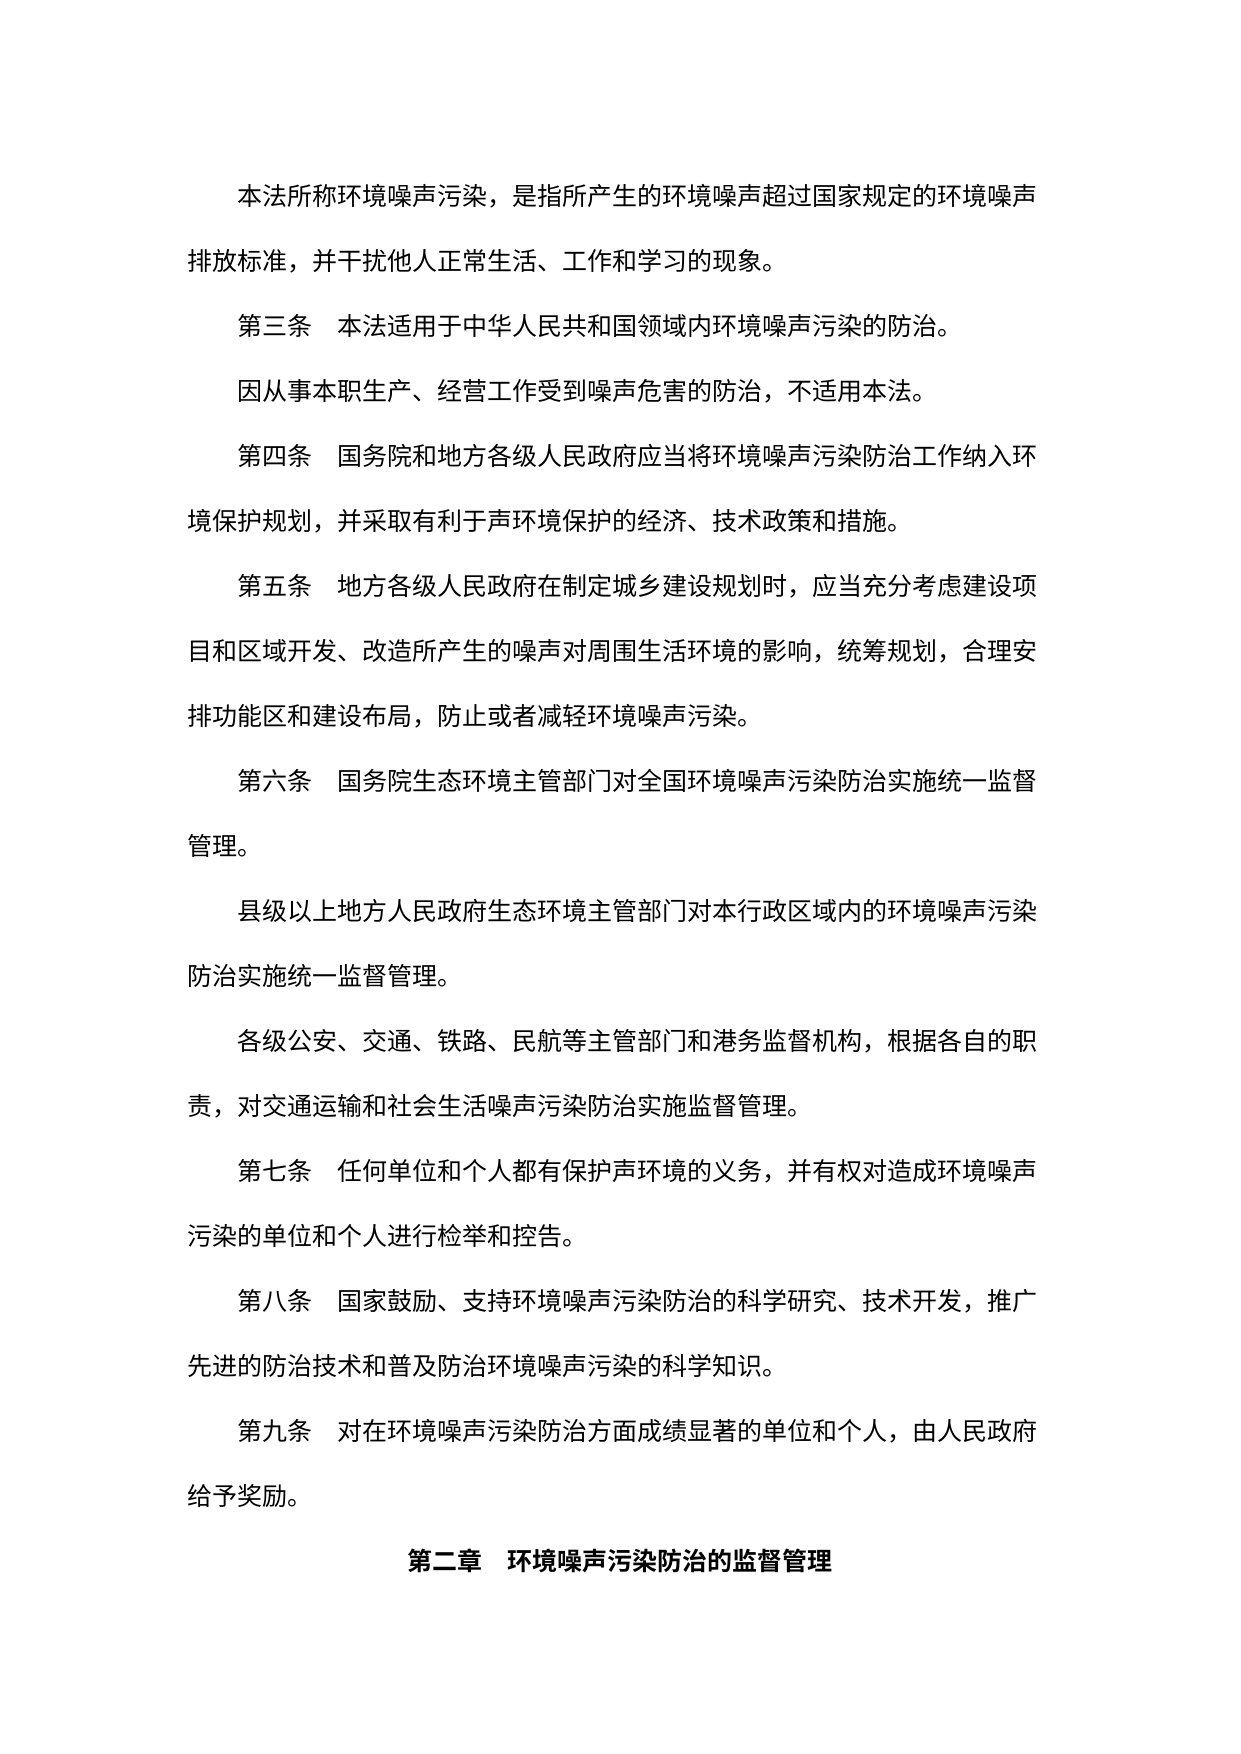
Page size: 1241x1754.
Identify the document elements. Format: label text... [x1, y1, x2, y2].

text 第七条 任何单位和个人都有保护声环境的义务，并有权对造成环境噪声污染的单位和个人进行检举和控告。 [187, 1137, 1053, 1267]
text 各级公安、交通、铁路、民航等主管部门和港务监督机构，根据各自的职责，对交通运输和社会生活噪声污染防治实施监督管理。 [187, 1007, 1053, 1137]
text 第四条 国务院和地方各级人民政府应当将环境噪声污染防治工作纳入环境保护规划，并采取有利于声环境保护的经济、技术政策和措施。 [187, 422, 1053, 552]
text 第二章 环境噪声污染防治的监督管理 [187, 1527, 1053, 1592]
text 第九条 对在环境噪声污染防治方面成绩显著的单位和个人，由人民政府给予奖励。 [187, 1397, 1053, 1527]
text 第五条 地方各级人民政府在制定城乡建设规划时，应当充分考虑建设项目和区域开发、改造所产生的噪声对周围生活环境的影响，统筹规划，合理安排功能区和建设布局，防止或者减轻环境噪声污染。 [187, 552, 1053, 747]
text 第八条 国家鼓励、支持环境噪声污染防治的科学研究、技术开发，推广先进的防治技术和普及防治环境噪声污染的科学知识。 [187, 1267, 1053, 1397]
text 因从事本职生产、经营工作受到噪声危害的防治，不适用本法。 [187, 357, 1053, 422]
text 第三条 本法适用于中华人民共和国领域内环境噪声污染的防治。 [187, 292, 1053, 357]
text 第六条 国务院生态环境主管部门对全国环境噪声污染防治实施统一监督管理。 [187, 747, 1053, 877]
text 县级以上地方人民政府生态环境主管部门对本行政区域内的环境噪声污染防治实施统一监督管理。 [187, 877, 1053, 1007]
text 本法所称环境噪声污染，是指所产生的环境噪声超过国家规定的环境噪声排放标准，并干扰他人正常生活、工作和学习的现象。 [187, 162, 1053, 292]
